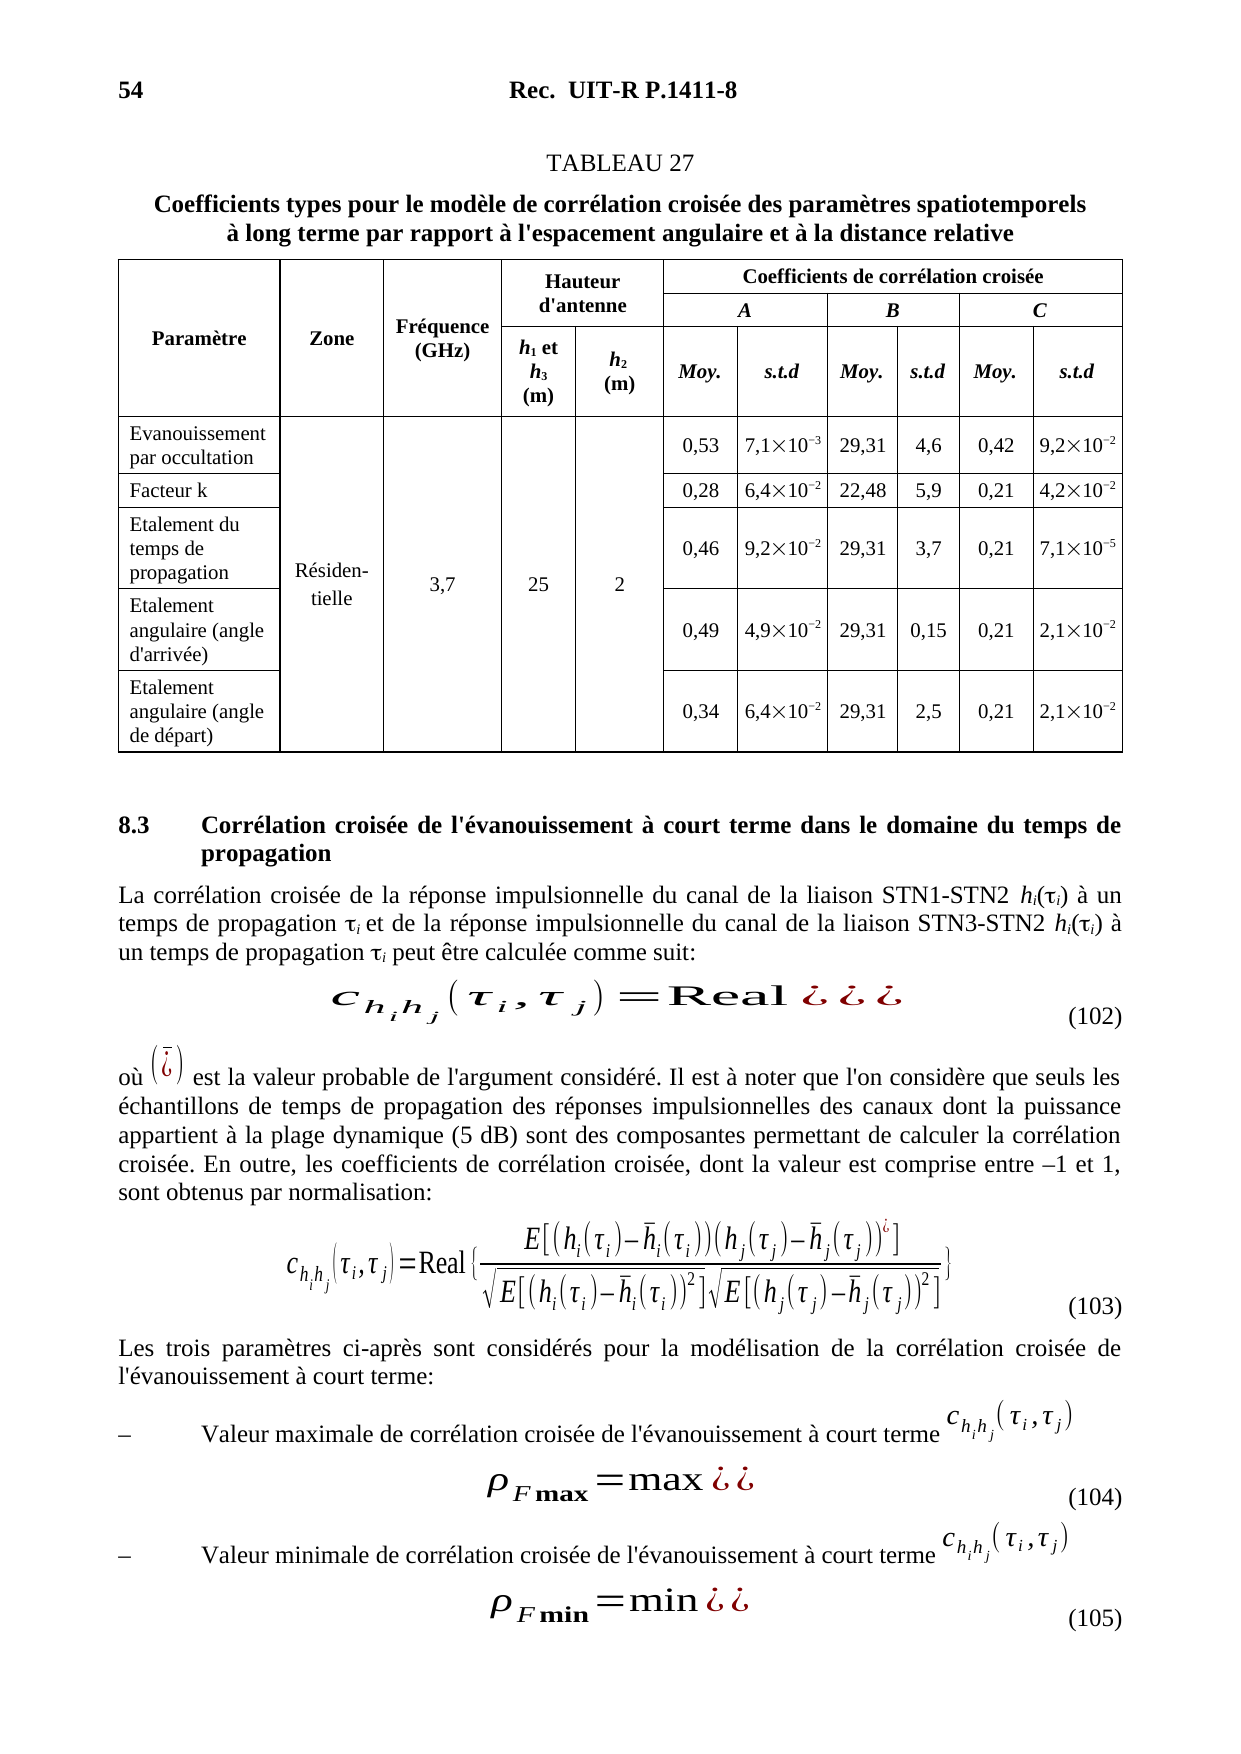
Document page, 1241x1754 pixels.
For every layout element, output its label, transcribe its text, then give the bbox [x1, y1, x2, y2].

table_cell 2,110−2 [1034, 671, 1122, 751]
text La corrélation croisée de la réponse impulsionnelle du canal de la liaison STN1-STN2 hi(i) à un temps de propagation i et de la réponse impulsionnelle du canal de la liaison STN3-STN2 hi(i) à un temps de propagation i peut être calculée comme suit: [118, 880, 1122, 966]
table_cell Evanouissement par occultation [119, 417, 279, 473]
table_cell h1 et h3 (m) [502, 327, 575, 416]
table_cell 0,46 [664, 508, 737, 588]
title Coefficients types pour le modèle de corrélation croisée des paramètres spatiotemporels à long terme par rapport à l'espacement angulaire et à la distance relative [118, 189, 1122, 246]
table_cell s.t.d [898, 327, 959, 416]
table_cell 6,410−2 [738, 671, 827, 751]
table_cell 2,5 [898, 671, 959, 751]
table_cell Résiden- tielle [281, 417, 383, 751]
table_cell Etalement du temps de propagation [119, 508, 279, 588]
table_cell A [664, 294, 827, 326]
text (103) [118, 1219, 1122, 1320]
table_cell Etalement angulaire (angle de départ) [119, 671, 279, 751]
table_cell 3,7 [384, 417, 501, 751]
table_cell 29,31 [828, 508, 897, 588]
table_cell h2 (m) [576, 327, 663, 416]
table_cell Moy. [664, 327, 737, 416]
table_cell 0,49 [664, 589, 737, 670]
table_cell 9,210−2 [1034, 417, 1122, 473]
text où est la valeur probable de l'argument considéré. Il est à noter que l'on considère que seuls les échantillons de temps de propagation des réponses impulsionnelles des canaux dont la puissance appartient à la plage dynamique (5 dB) sont des composantes permettant de calculer la corrélation croisée. En outre, les coefficients de corrélation croisée, dont la valeur est comprise entre –1 et 1, sont obtenus par normalisation: [118, 1042, 1122, 1206]
table_cell 5,9 [898, 474, 959, 507]
text TABLEAU 27 [118, 148, 1122, 176]
table_cell 4,6 [898, 417, 959, 473]
table_cell 25 [502, 417, 575, 751]
table_cell 0,42 [960, 417, 1033, 473]
table_cell 0,53 [664, 417, 737, 473]
text (105) [118, 1581, 1122, 1632]
table_cell 4,210−2 [1034, 474, 1122, 507]
table_cell Moy. [960, 327, 1033, 416]
table_cell 0,15 [898, 589, 959, 670]
table_cell 29,31 [828, 671, 897, 751]
table_cell Etalement angulaire (angle d'arrivée) [119, 589, 279, 670]
table_cell B [828, 294, 959, 326]
table_cell 6,410−2 [738, 474, 827, 507]
table_cell 2,110−2 [1034, 589, 1122, 670]
table_header Coefficients de corrélation croisée [664, 260, 1122, 292]
table_cell 22,48 [828, 474, 897, 507]
subtitle 8.3 Corrélation croisée de l'évanouissement à court terme dans le domaine du temps de propagation [118, 810, 1122, 867]
table_header Paramètre [119, 260, 279, 416]
table_cell 0,21 [960, 589, 1033, 670]
table_cell s.t.d [1034, 327, 1122, 416]
table_header Fréquence (GHz) [384, 260, 501, 416]
table_header Hauteur d'antenne [502, 260, 663, 326]
table_cell 3,7 [898, 508, 959, 588]
text – Valeur maximale de corrélation croisée de l'évanouissement à court terme [118, 1398, 1122, 1448]
table_cell 0,21 [960, 474, 1033, 507]
table_cell 0,28 [664, 474, 737, 507]
table_cell Facteur k [119, 474, 279, 507]
table_header Zone [281, 260, 383, 416]
table_cell Moy. [828, 327, 897, 416]
text (104) [118, 1460, 1122, 1511]
table_cell 4,910−2 [738, 589, 827, 670]
table_cell 0,34 [664, 671, 737, 751]
table_cell 0,21 [960, 508, 1033, 588]
table_cell 7,110−5 [1034, 508, 1122, 588]
table_cell 29,31 [828, 589, 897, 670]
table_cell s.t.d [738, 327, 827, 416]
table_cell 7,110−3 [738, 417, 827, 473]
text (102) [118, 978, 1122, 1029]
text Les trois paramètres ci-après sont considérés pour la modélisation de la corrélation croisée de l'évanouissement à court terme: [118, 1333, 1122, 1390]
table_cell 2 [576, 417, 663, 751]
table_cell 9,210−2 [738, 508, 827, 588]
text – Valeur minimale de corrélation croisée de l'évanouissement à court terme [118, 1519, 1122, 1569]
table_cell 29,31 [828, 417, 897, 473]
table_cell C [960, 294, 1122, 326]
table_cell 0,21 [960, 671, 1033, 751]
